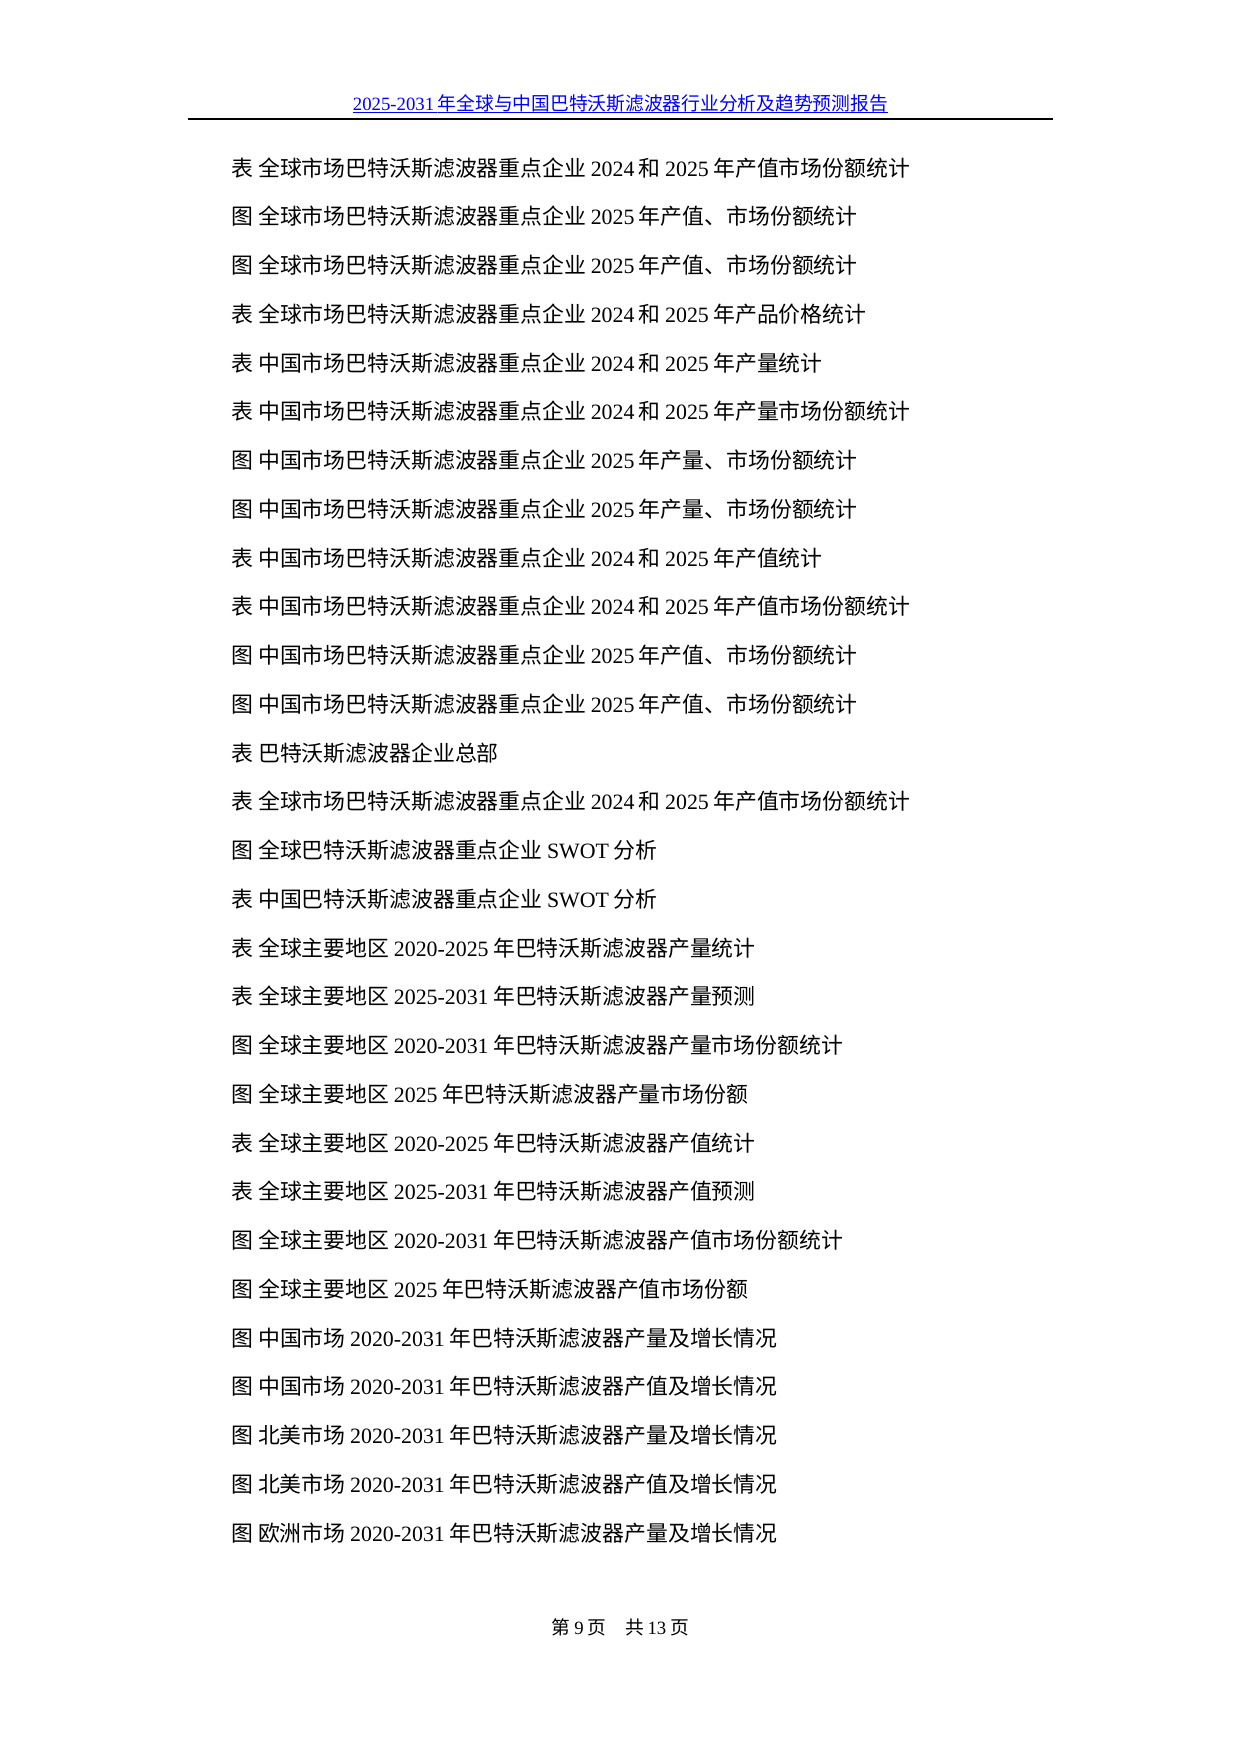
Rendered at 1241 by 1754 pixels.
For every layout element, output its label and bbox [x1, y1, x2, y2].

text [187, 150, 1053, 1548]
